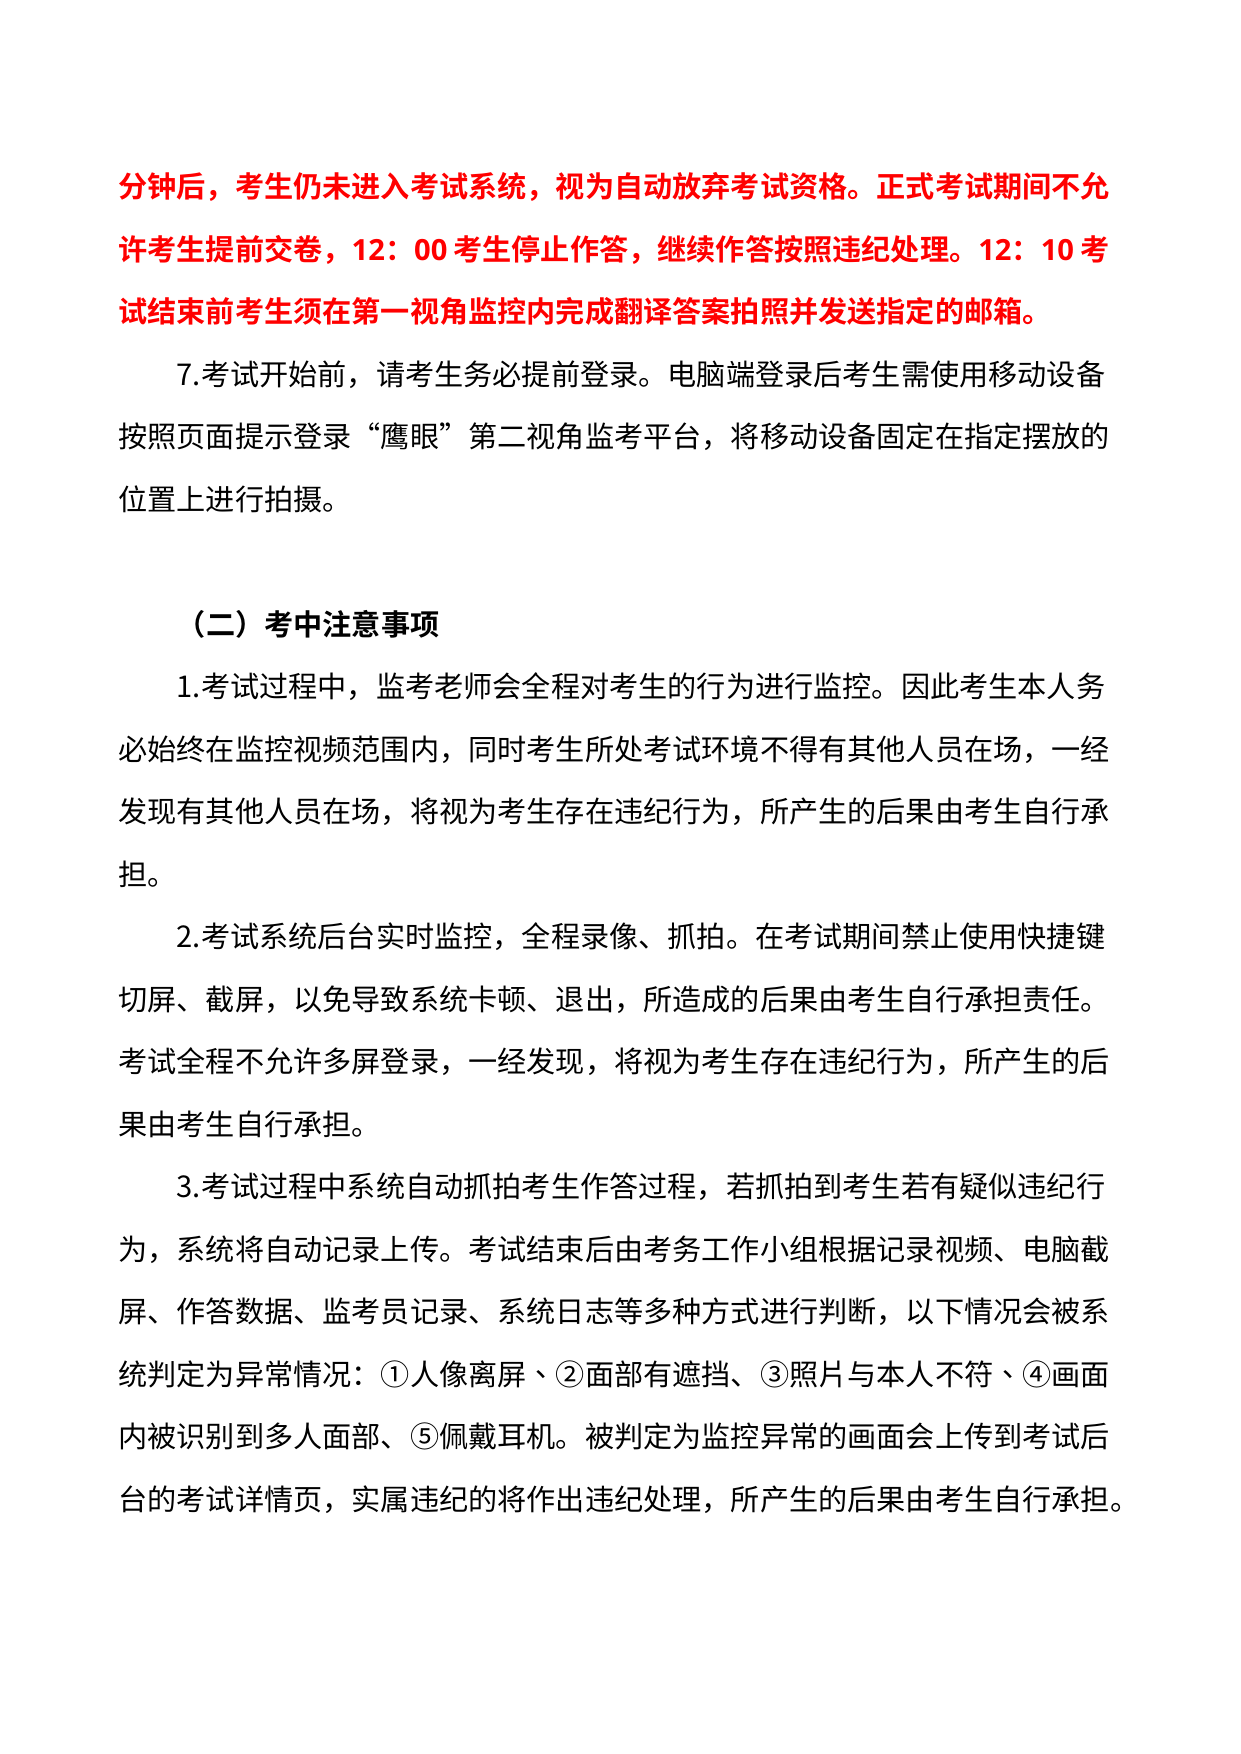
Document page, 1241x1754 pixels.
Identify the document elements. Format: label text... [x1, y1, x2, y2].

text 1.考试过程中，监考老师会全程对考生的行为进行监控。因此考生本人务必始终在监控视频范围内，同时考生所处考试环境不得有其他人员在场，一经发现有其他人员在场，将视为考生存在违纪行为，所产生的后果由考生自行承担。 [118, 648, 1122, 898]
text 3.考试过程中系统自动抓拍考生作答过程，若抓拍到考生若有疑似违纪行为，系统将自动记录上传。考试结束后由考务工作小组根据记录视频、电脑截屏、作答数据、监考员记录、系统日志等多种方式进行判断，以下情况会被系统判定为异常情况：①人像离屏、②面部有遮挡、③照片与本人不符、④画面内被识别到多人面部、⑤佩戴耳机。被判定为监控异常的画面会上传到考试后台的考试详情页，实属违纪的将作出违纪处理，所产生的后果由考生自行承担。 [118, 1148, 1122, 1523]
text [118, 148, 1122, 335]
text （二）考中注意事项 [118, 585, 1122, 648]
text 7.考试开始前，请考生务必提前登录。电脑端登录后考生需使用移动设备按照页面提示登录“鹰眼”第二视角监考平台，将移动设备固定在指定摆放的位置上进行拍摄。 [118, 335, 1122, 523]
text 2.考试系统后台实时监控，全程录像、抓拍。在考试期间禁止使用快捷键切屏、截屏，以免导致系统卡顿、退出，所造成的后果由考生自行承担责任。考试全程不允许多屏登录，一经发现，将视为考生存在违纪行为，所产生的后果由考生自行承担。 [118, 898, 1122, 1148]
